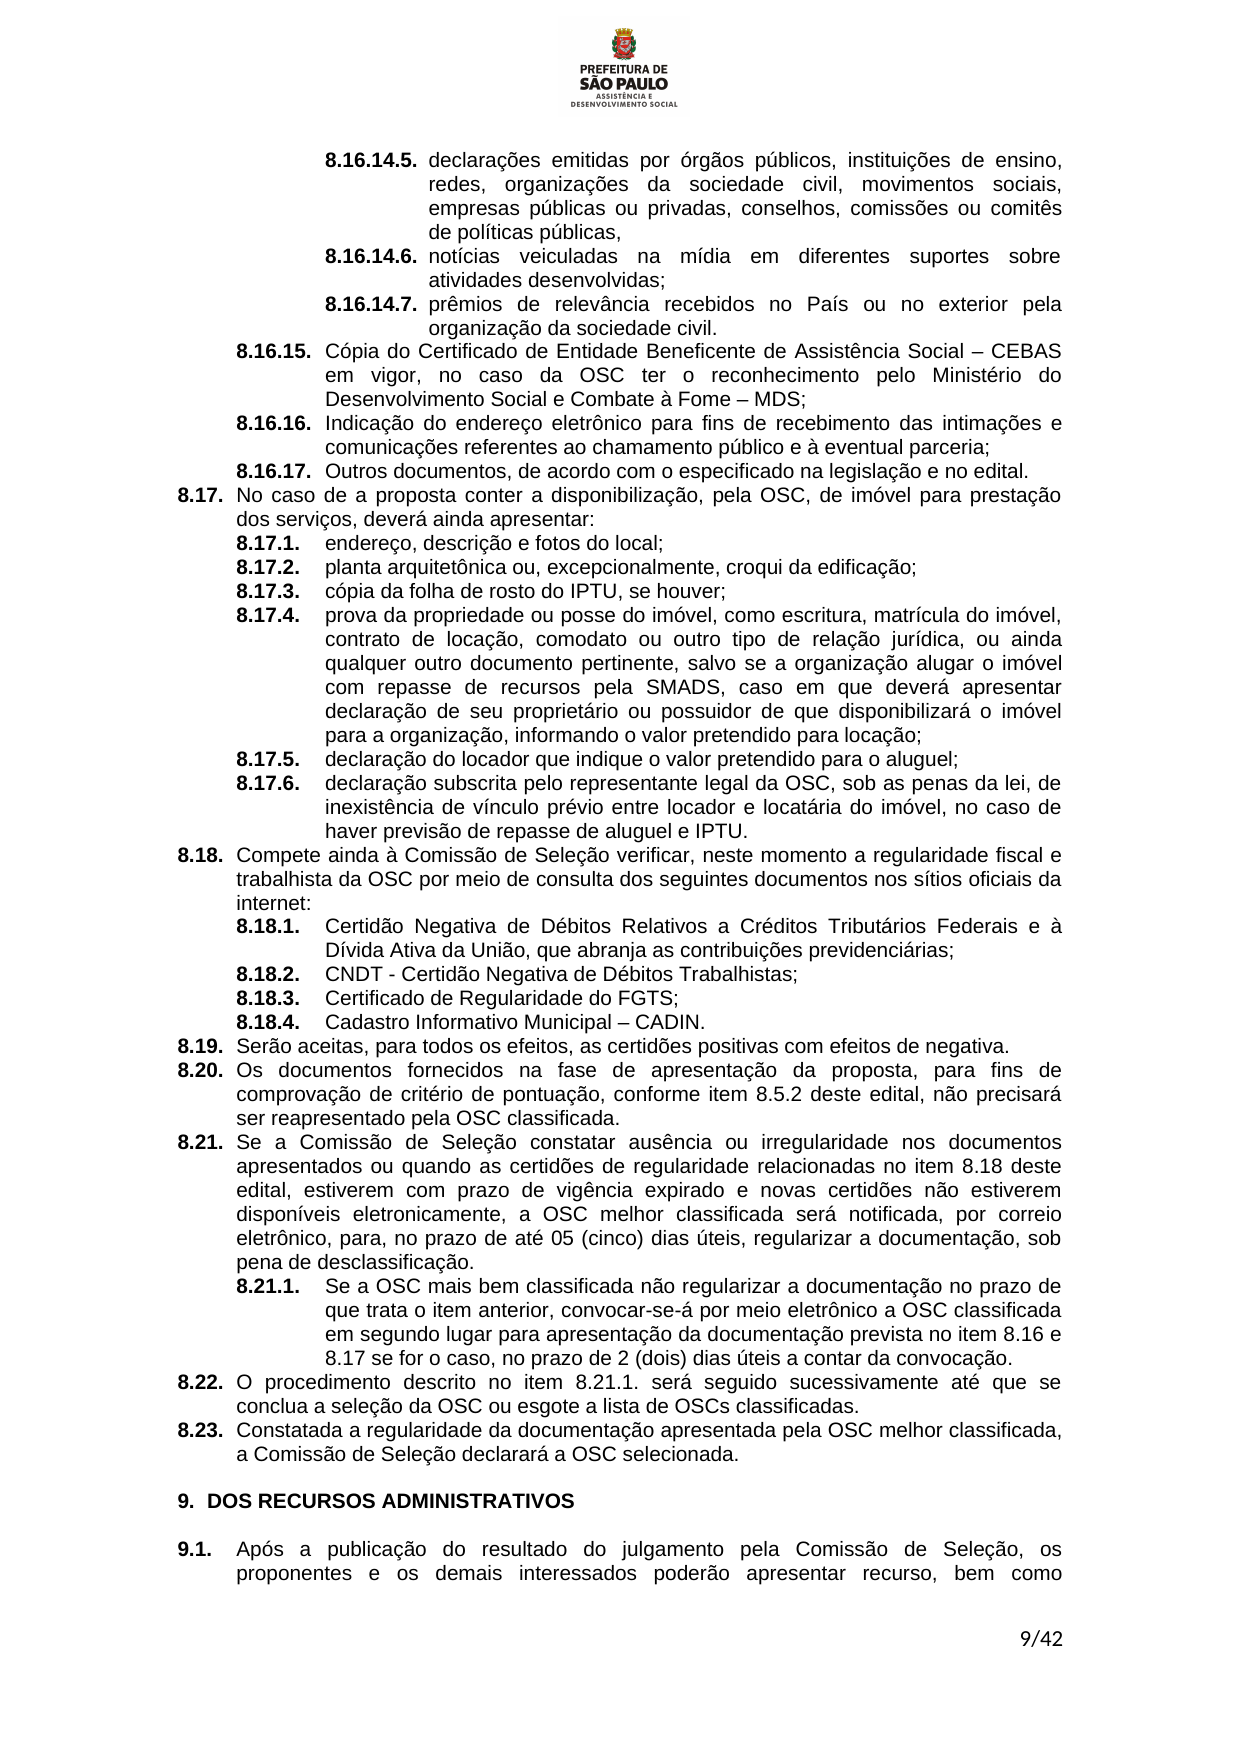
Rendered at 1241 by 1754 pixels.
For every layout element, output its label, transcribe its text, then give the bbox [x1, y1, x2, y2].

list declaração subscrita pelo representante legal da OSC, sob as penas da lei, de inexistência de vínculo prévio entre locador e locatária do imóvel, no caso de haver previsão de repasse de aluguel e IPTU. [236, 771, 1063, 842]
list CNDT - Certidão Negativa de Débitos Trabalhistas; [236, 962, 1063, 986]
list planta arquitetônica ou, excepcionalmente, croqui da edificação; [236, 555, 1063, 579]
list Outros documentos, de acordo com o especificado na legislação e no edital. [236, 459, 1063, 483]
list declarações emitidas por órgãos públicos, instituições de ensino, redes, organizações da sociedade civil, movimentos sociais, empresas públicas ou privadas, conselhos, comissões ou comitês de políticas públicas, [325, 148, 1063, 243]
list Se a Comissão de Seleção constatar ausência ou irregularidade nos documentos apresentados ou quando as certidões de regularidade relacionadas no item 8.18 deste edital, estiverem com prazo de vigência expirado e novas certidões não estiverem disponíveis eletronicamente, a OSC melhor classificada será notificada, por correio eletrônico, para, no prazo de até 05 (cinco) dias úteis, regularizar a documentação, sob pena de desclassificação. [177, 1130, 1063, 1274]
picture [558, 16, 690, 117]
list Certidão Negativa de Débitos Relativos a Créditos Tributários Federais e à Dívida Ativa da União, que abranja as contribuições previdenciárias; [236, 914, 1063, 962]
list notícias veiculadas na mídia em diferentes suportes sobre atividades desenvolvidas; [325, 243, 1063, 291]
list O procedimento descrito no item 8.21.1. será seguido sucessivamente até que se conclua a seleção da OSC ou esgote a lista de OSCs classificadas. [177, 1369, 1063, 1417]
list Cadastro Informativo Municipal – CADIN. [236, 1010, 1063, 1034]
list Se a OSC mais bem classificada não regularizar a documentação no prazo de que trata o item anterior, convocar-se-á por meio eletrônico a OSC classificada em segundo lugar para apresentação da documentação prevista no item 8.16 e 8.17 se for o caso, no prazo de 2 (dois) dias úteis a contar da convocação. [236, 1274, 1063, 1369]
list Indicação do endereço eletrônico para fins de recebimento das intimações e comunicações referentes ao chamamento público e à eventual parceria; [236, 411, 1063, 459]
list declaração do locador que indique o valor pretendido para o aluguel; [236, 747, 1063, 771]
list prova da propriedade ou posse do imóvel, como escritura, matrícula do imóvel, contrato de locação, comodato ou outro tipo de relação jurídica, ou ainda qualquer outro documento pertinente, salvo se a organização alugar o imóvel com repasse de recursos pela SMADS, caso em que deverá apresentar declaração de seu proprietário ou possuidor de que disponibilizará o imóvel para a organização, informando o valor pretendido para locação; [236, 603, 1063, 747]
list Serão aceitas, para todos os efeitos, as certidões positivas com efeitos de negativa. [177, 1034, 1063, 1058]
list Cópia do Certificado de Entidade Beneficente de Assistência Social – CEBAS em vigor, no caso da OSC ter o reconhecimento pelo Ministério do Desenvolvimento Social e Combate à Fome – MDS; [236, 339, 1063, 411]
list prêmios de relevância recebidos no País ou no exterior pela organização da sociedade civil. [325, 291, 1063, 339]
list Compete ainda à Comissão de Seleção verificar, neste momento a regularidade fiscal e trabalhista da OSC por meio de consulta dos seguintes documentos nos sítios oficiais da internet: [177, 842, 1063, 914]
list Constatada a regularidade da documentação apresentada pela OSC melhor classificada, a Comissão de Seleção declarará a OSC selecionada. [177, 1417, 1063, 1465]
list endereço, descrição e fotos do local; [236, 531, 1063, 555]
list DOS RECURSOS ADMINISTRATIVOS [177, 1489, 1063, 1513]
list Os documentos fornecidos na fase de apresentação da proposta, para fins de comprovação de critério de pontuação, conforme item 8.5.2 deste edital, não precisará ser reapresentado pela OSC classificada. [177, 1058, 1063, 1130]
list Certificado de Regularidade do FGTS; [236, 986, 1063, 1010]
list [177, 1537, 1063, 1585]
list No caso de a proposta conter a disponibilização, pela OSC, de imóvel para prestação dos serviços, deverá ainda apresentar: [177, 483, 1063, 531]
list cópia da folha de rosto do IPTU, se houver; [236, 579, 1063, 603]
